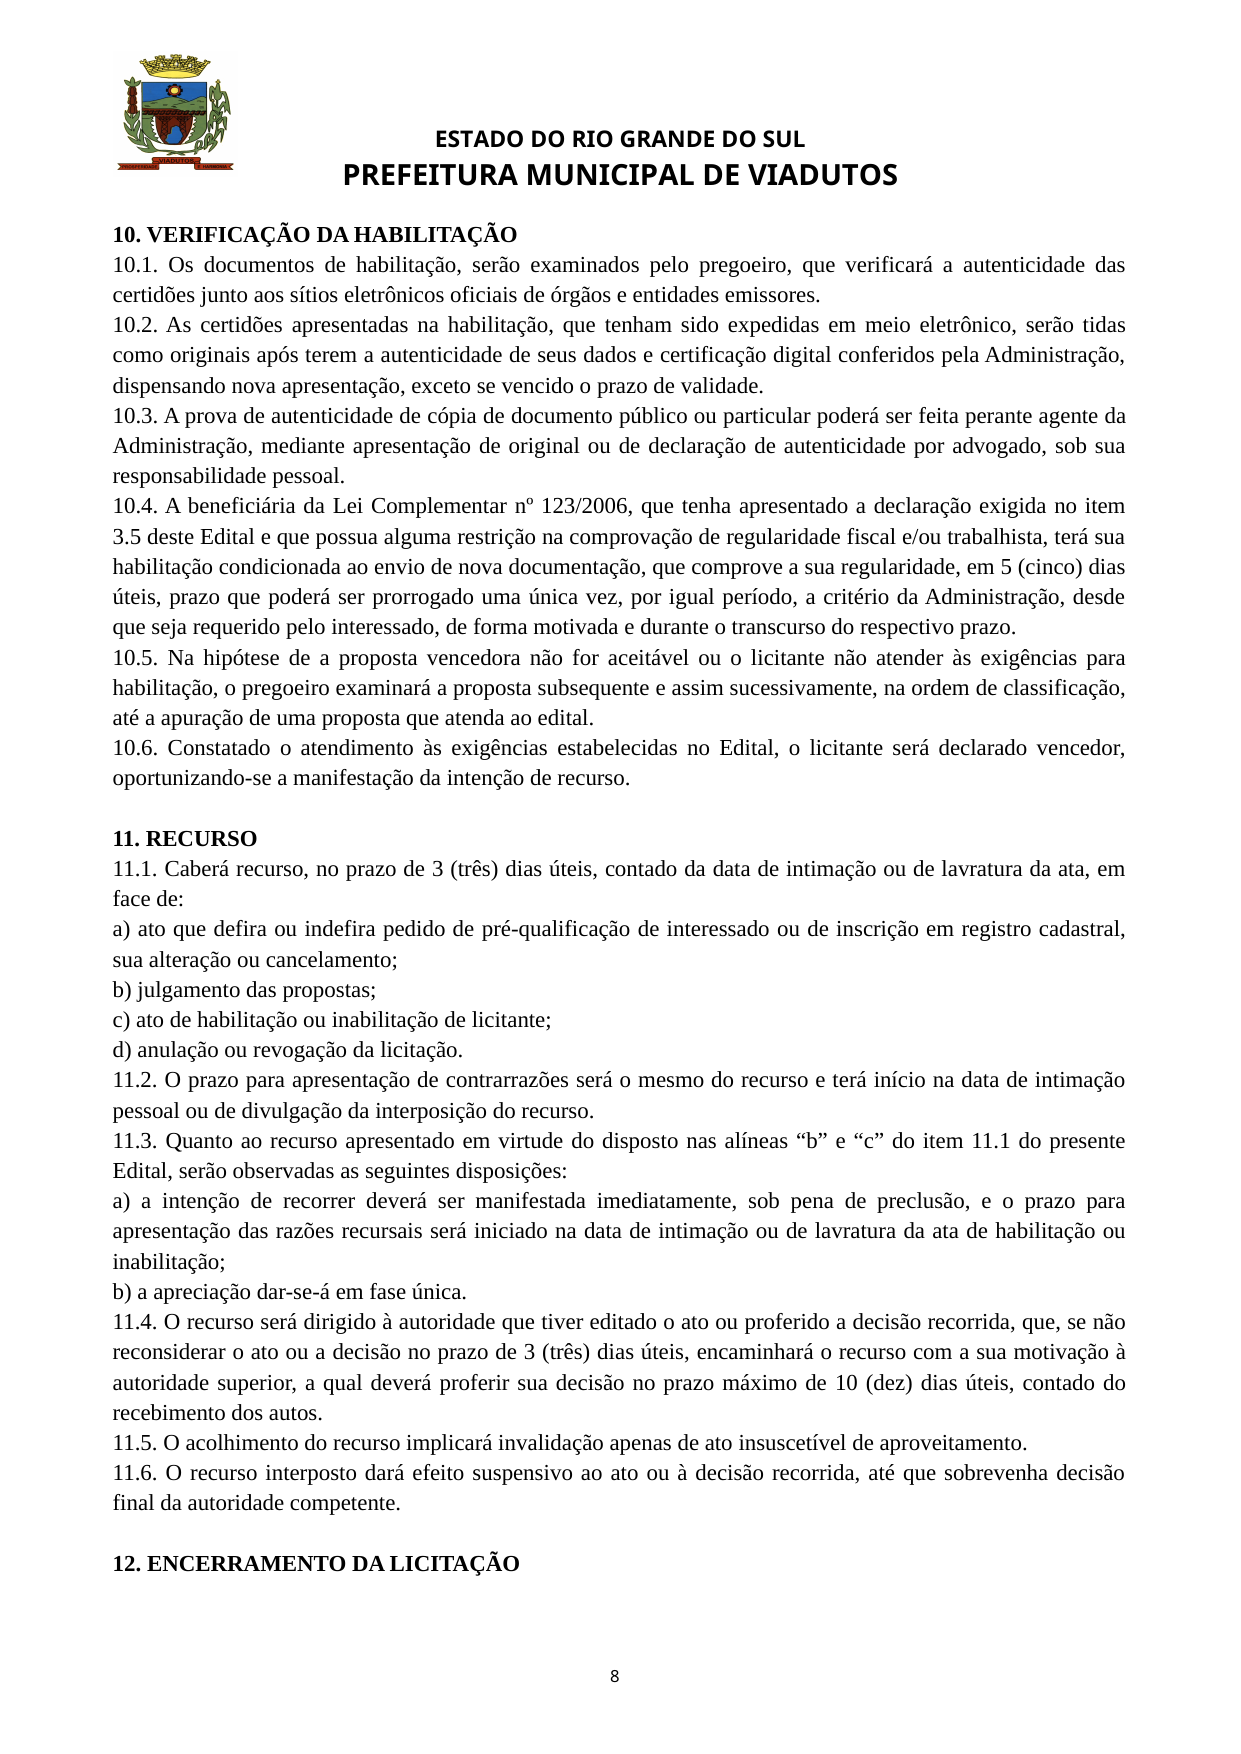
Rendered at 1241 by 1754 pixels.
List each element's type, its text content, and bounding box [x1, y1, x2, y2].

text 10. VERIFICAÇÃO DA HABILITAÇÃO [112, 221, 1128, 247]
text 11. RECURSO [112, 825, 1128, 851]
text 11.4. O recurso será dirigido à autoridade que tiver editado o ato ou proferido a decisão recorrida, que, se não reconsiderar o ato ou a decisão no prazo de 3 (três) dias úteis, encaminhará o recurso com a sua motivação à autoridade superior, a qual deverá proferir sua decisão no prazo máximo de 10 (dez) dias úteis, contado do recebimento dos autos. [112, 1308, 1128, 1425]
text 11.6. O recurso interposto dará efeito suspensivo ao ato ou à decisão recorrida, até que sobrevenha decisão final da autoridade competente. [112, 1459, 1128, 1516]
text 12. ENCERRAMENTO DA LICITAÇÃO [112, 1550, 1128, 1576]
text d) anulação ou revogação da licitação. [112, 1036, 1128, 1063]
text 11.5. O acolhimento do recurso implicará invalidação apenas de ato insuscetível de aproveitamento. [112, 1429, 1128, 1455]
text 10.6. Constatado o atendimento às exigências estabelecidas no Edital, o licitante será declarado vencedor, oportunizando-se a manifestação da intenção de recurso. [112, 734, 1128, 791]
text a) ato que defira ou indefira pedido de pré-qualificação de interessado ou de inscrição em registro cadastral, sua alteração ou cancelamento; [112, 915, 1128, 972]
text 10.1. Os documentos de habilitação, serão examinados pelo pregoeiro, que verificará a autenticidade das certidões junto aos sítios eletrônicos oficiais de órgãos e entidades emissores. [112, 251, 1128, 307]
text 11.2. O prazo para apresentação de contrarrazões será o mesmo do recurso e terá início na data de intimação pessoal ou de divulgação da interposição do recurso. [112, 1066, 1128, 1123]
text 10.3. A prova de autenticidade de cópia de documento público ou particular poderá ser feita perante agente da Administração, mediante apresentação de original ou de declaração de autenticidade por advogado, sob sua responsabilidade pessoal. [112, 402, 1128, 489]
text 10.5. Na hipótese de a proposta vencedora não for aceitável ou o licitante não atender às exigências para habilitação, o pregoeiro examinará a proposta subsequente e assim sucessivamente, na ordem de classificação, até a apuração de uma proposta que atenda ao edital. [112, 643, 1128, 730]
text c) ato de habilitação ou inabilitação de licitante; [112, 1006, 1128, 1032]
text b) julgamento das propostas; [112, 976, 1128, 1002]
text 10.4. A beneficiária da Lei Complementar nº 123/2006, que tenha apresentado a declaração exigida no item 3.5 deste Edital e que possua alguma restrição na comprovação de regularidade fiscal e/ou trabalhista, terá sua habilitação condicionada ao envio de nova documentação, que comprove a sua regularidade, em 5 (cinco) dias úteis, prazo que poderá ser prorrogado uma única vez, por igual período, a critério da Administração, desde que seja requerido pelo interessado, de forma motivada e durante o transcurso do respectivo prazo. [112, 492, 1128, 640]
text 11.3. Quanto ao recurso apresentado em virtude do disposto nas alíneas “b” e “c” do item 11.1 do presente Edital, serão observadas as seguintes disposições: [112, 1127, 1128, 1183]
text b) a apreciação dar-se-á em fase única. [112, 1278, 1128, 1304]
text a) a intenção de recorrer deverá ser manifestada imediatamente, sob pena de preclusão, e o prazo para apresentação das razões recursais será iniciado na data de intimação ou de lavratura da ata de habilitação ou inabilitação; [112, 1187, 1128, 1274]
text 11.1. Caberá recurso, no prazo de 3 (três) dias úteis, contado da data de intimação ou de lavratura da ata, em face de: [112, 855, 1128, 912]
text 10.2. As certidões apresentadas na habilitação, que tenham sido expedidas em meio eletrônico, serão tidas como originais após terem a autenticidade de seus dados e certificação digital conferidos pela Administração, dispensando nova apresentação, exceto se vencido o prazo de validade. [112, 311, 1128, 398]
picture [113, 51, 239, 177]
